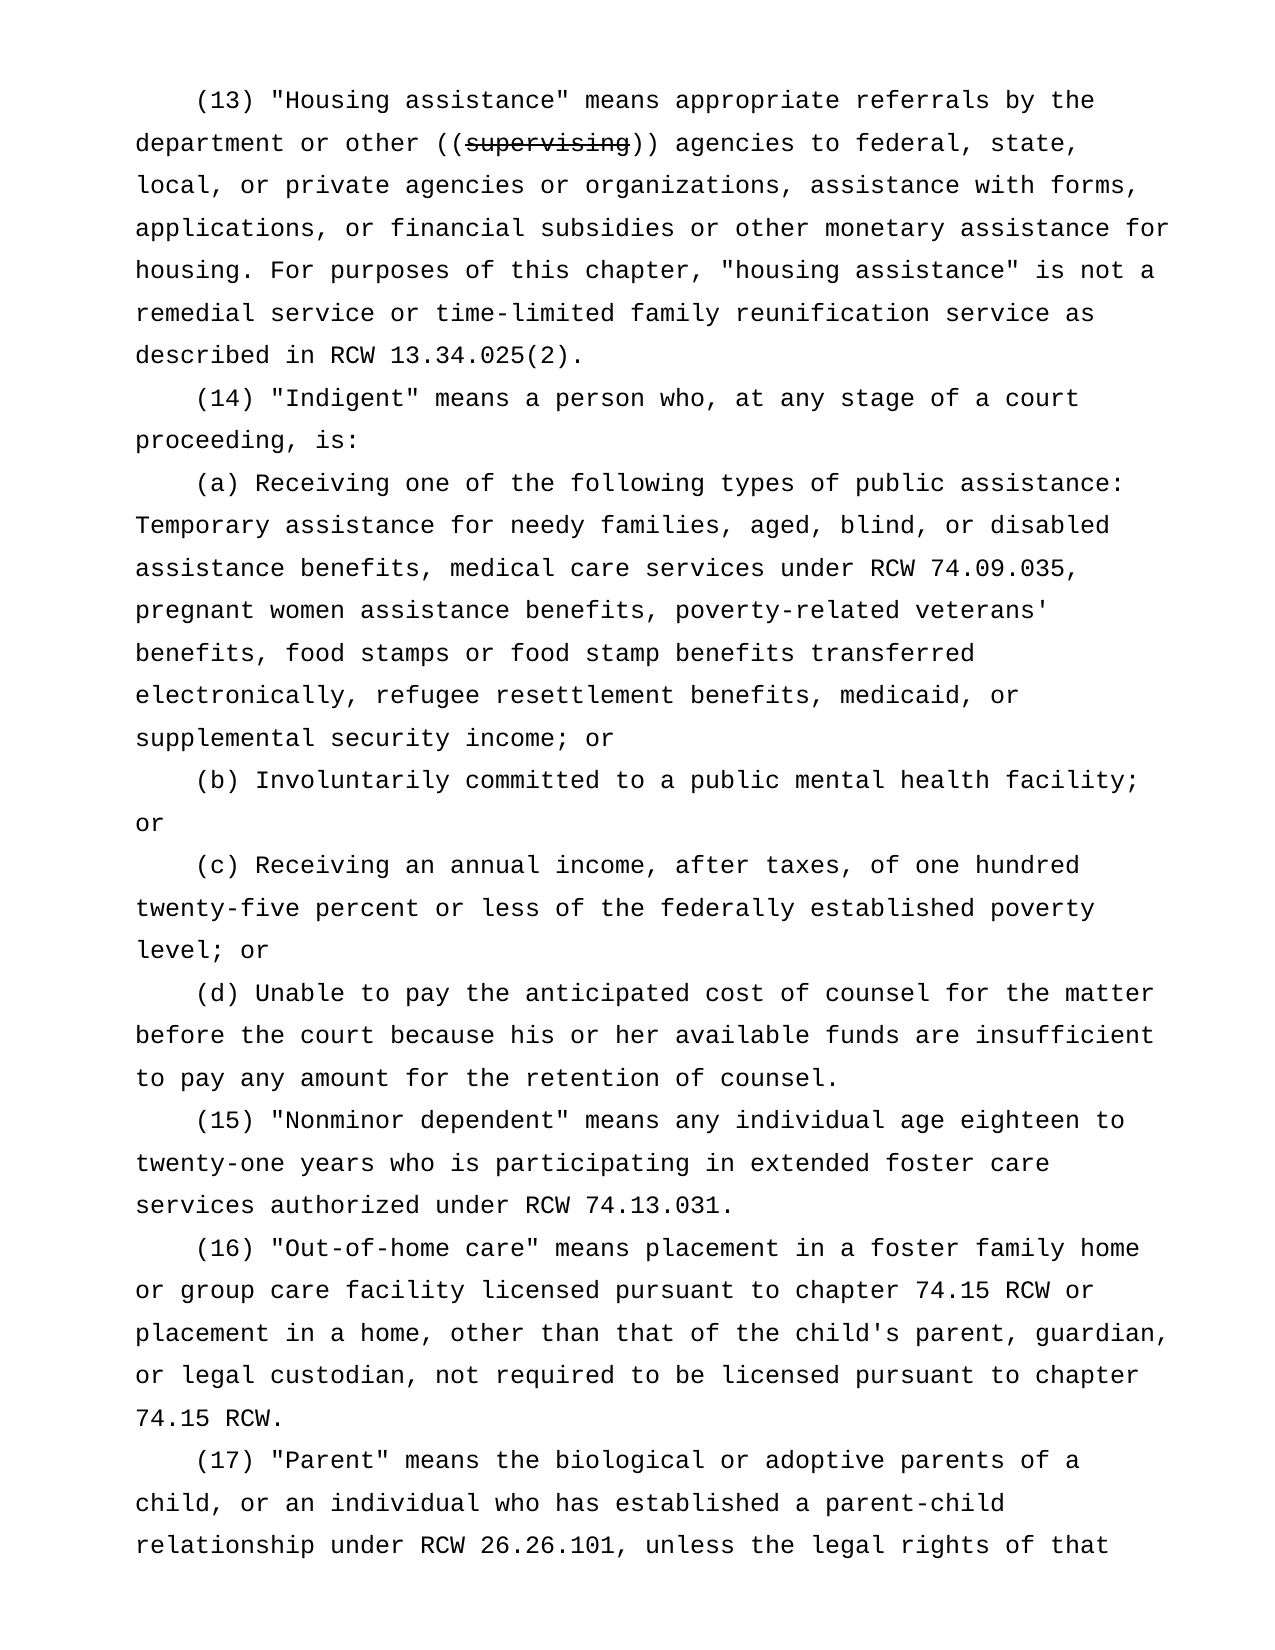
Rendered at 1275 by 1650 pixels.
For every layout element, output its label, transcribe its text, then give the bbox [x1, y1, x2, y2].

text (d) Unable to pay the anticipated cost of counsel for the matter before the court because his or her available funds are insufficient to pay any amount for the retention of counsel. [135, 967, 1170, 1095]
text (b) Involuntarily committed to a public mental health facility; or [135, 755, 1170, 840]
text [135, 1435, 1170, 1562]
text (16) "Out-of-home care" means placement in a foster family home or group care facility licensed pursuant to chapter 74.15 RCW or placement in a home, other than that of the child's parent, guardian, or legal custodian, not required to be licensed pursuant to chapter 74.15 RCW. [135, 1222, 1170, 1435]
text (13) "Housing assistance" means appropriate referrals by the department or other ((supervising)) agencies to federal, state, local, or private agencies or organizations, assistance with forms, applications, or financial subsidies or other monetary assistance for housing. For purposes of this chapter, "housing assistance" is not a remedial service or time-limited family reunification service as described in RCW 13.34.025(2). [135, 75, 1170, 372]
text (15) "Nonminor dependent" means any individual age eighteen to twenty-one years who is participating in extended foster care services authorized under RCW 74.13.031. [135, 1095, 1170, 1222]
text (a) Receiving one of the following types of public assistance: Temporary assistance for needy families, aged, blind, or disabled assistance benefits, medical care services under RCW 74.09.035, pregnant women assistance benefits, poverty-related veterans' benefits, food stamps or food stamp benefits transferred electronically, refugee resettlement benefits, medicaid, or supplemental security income; or [135, 457, 1170, 755]
text (14) "Indigent" means a person who, at any stage of a court proceeding, is: [135, 372, 1170, 457]
text (c) Receiving an annual income, after taxes, of one hundred twenty-five percent or less of the federally established poverty level; or [135, 840, 1170, 967]
